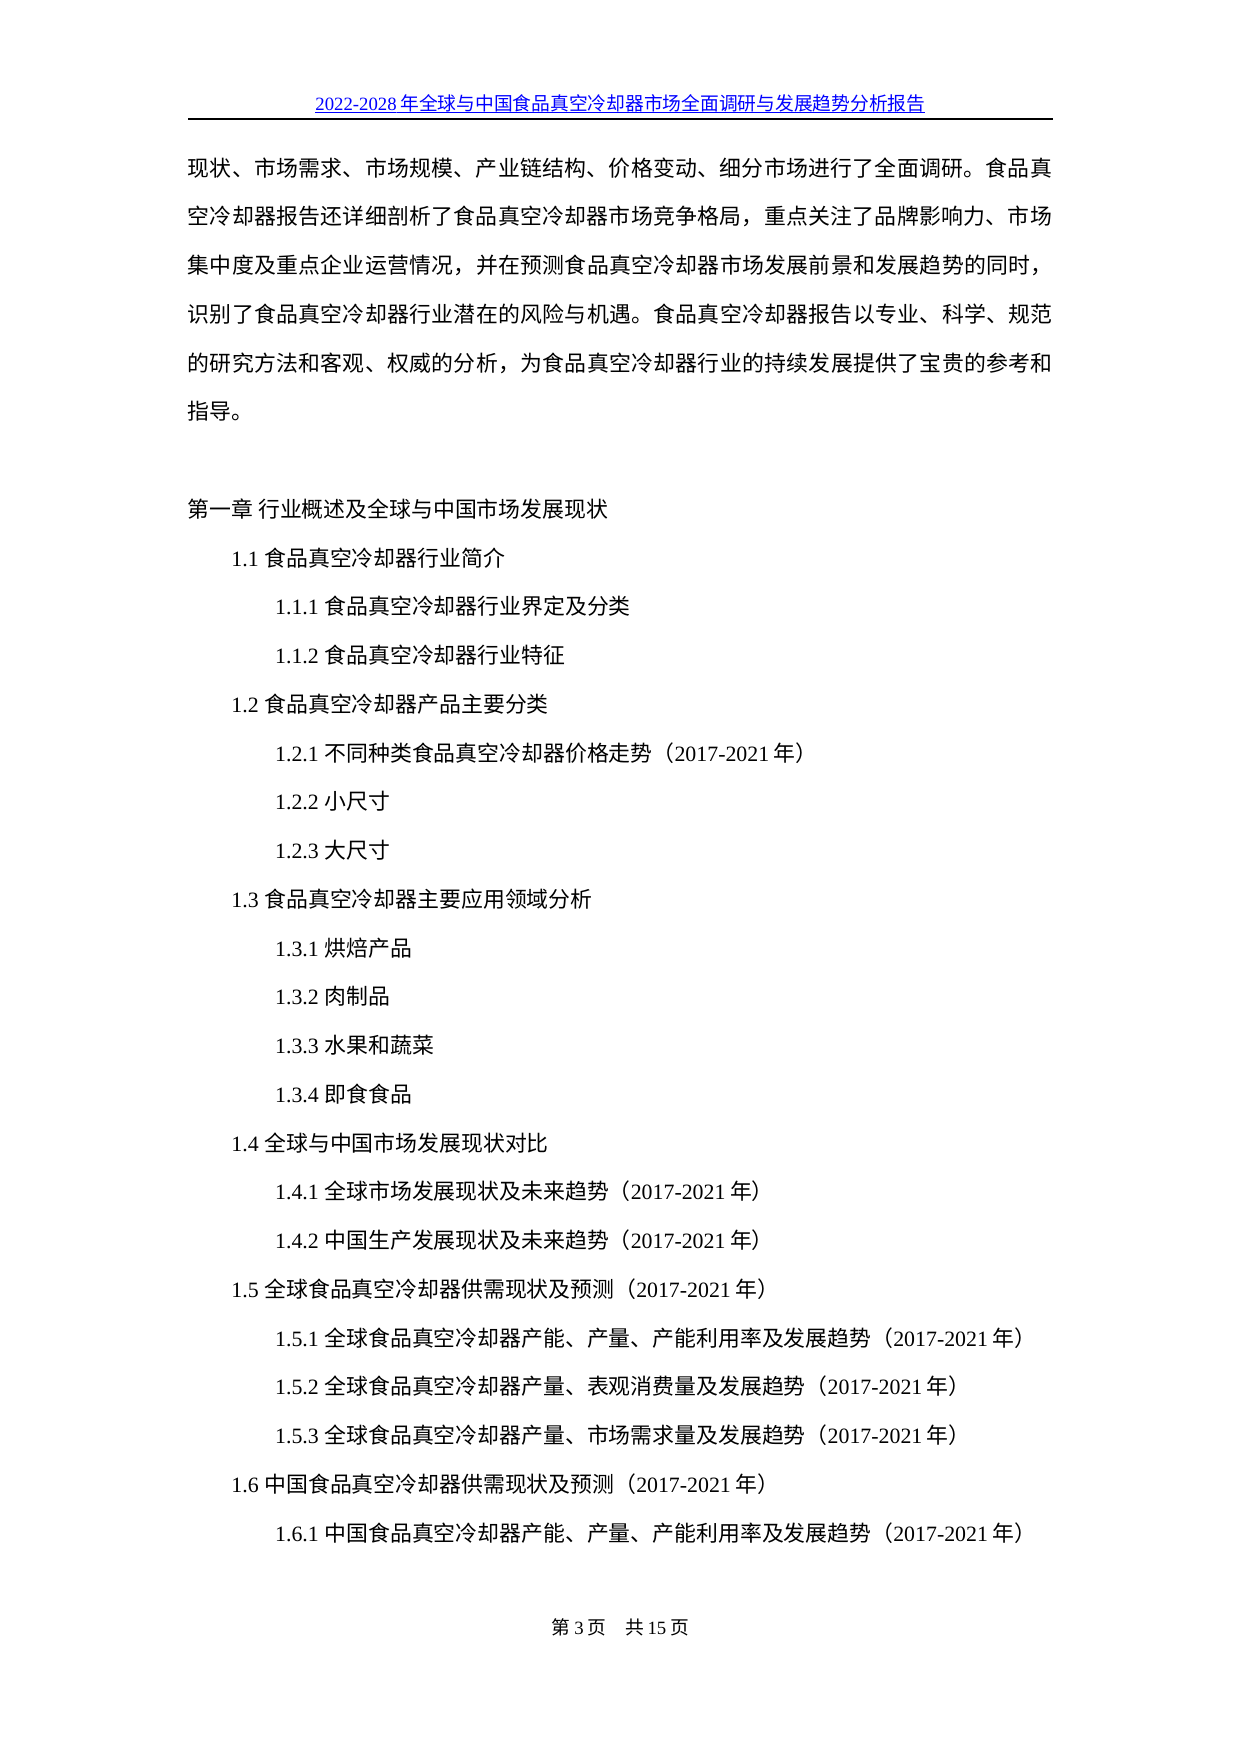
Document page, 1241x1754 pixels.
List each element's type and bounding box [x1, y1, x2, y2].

text [187, 150, 1053, 1548]
